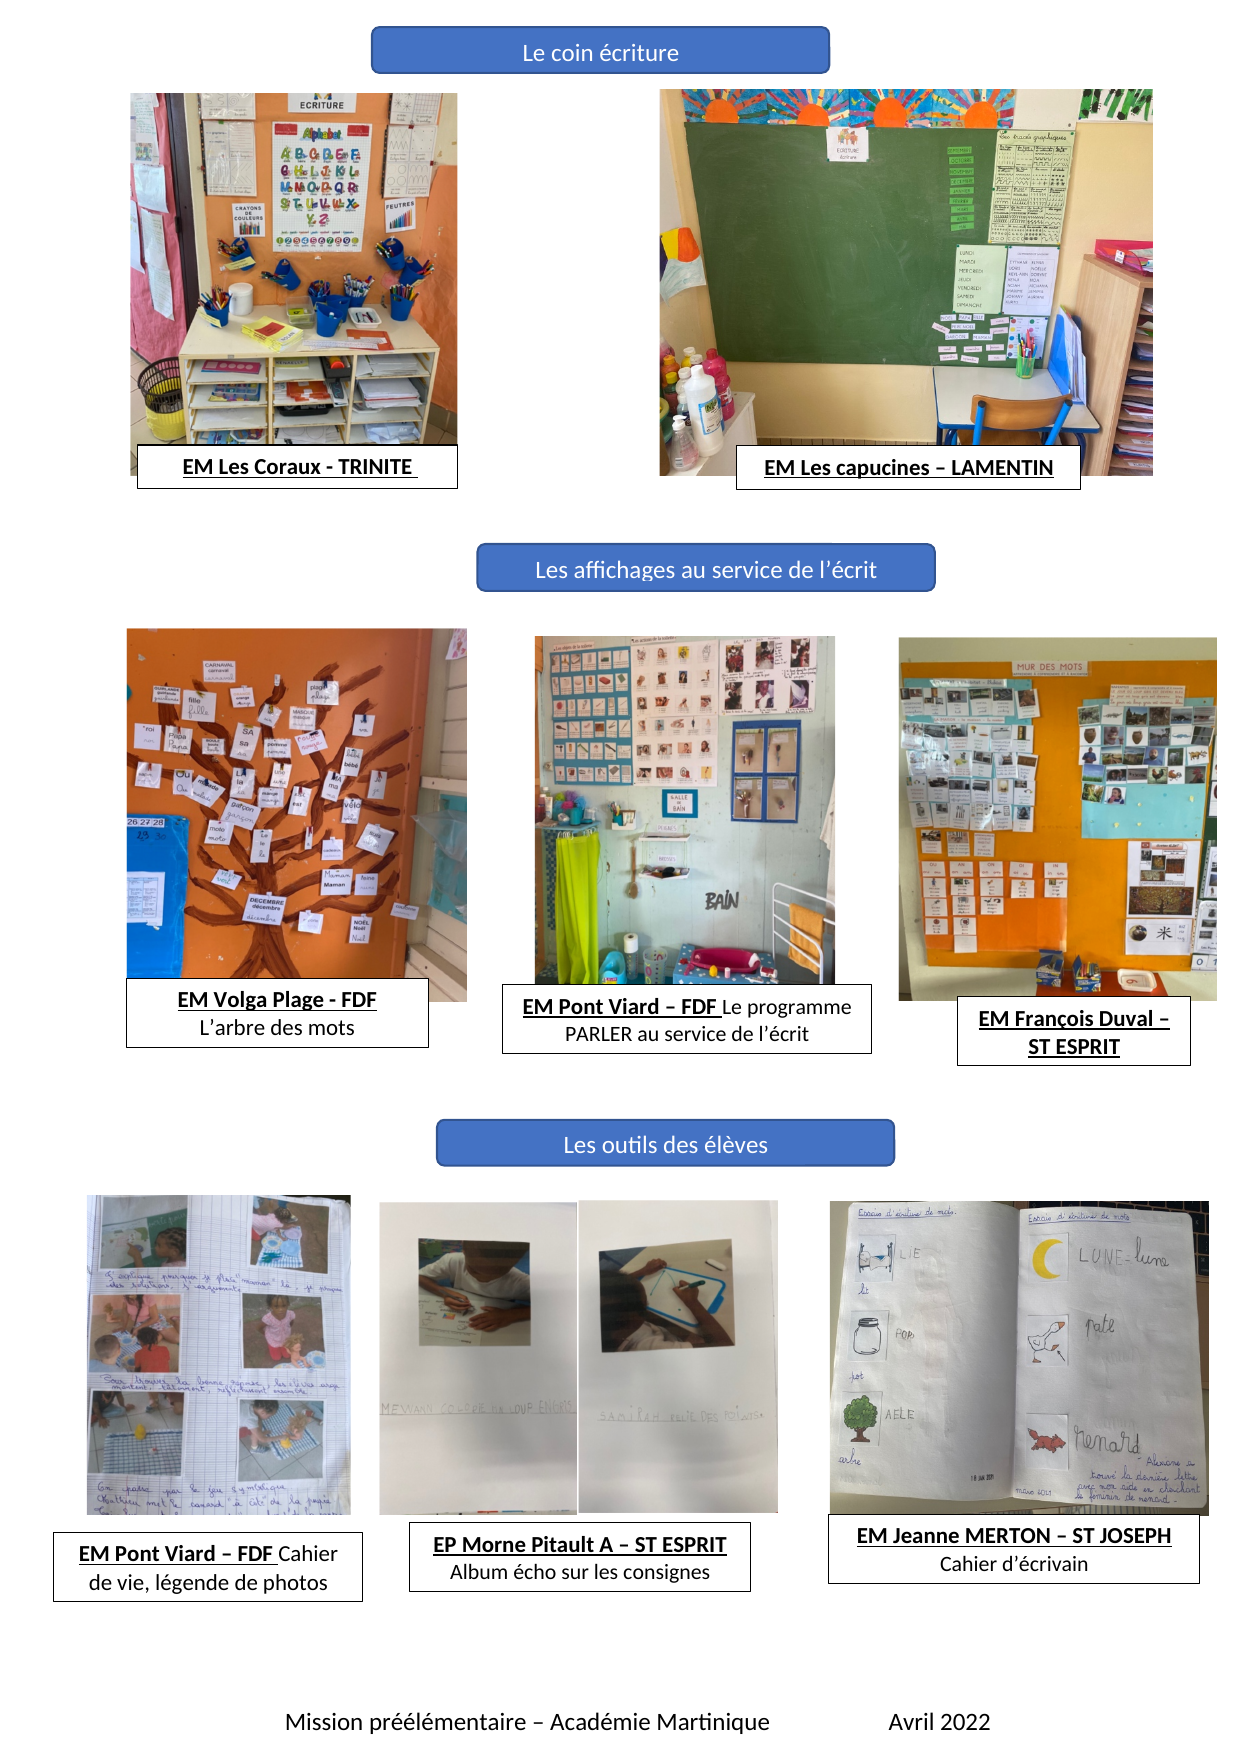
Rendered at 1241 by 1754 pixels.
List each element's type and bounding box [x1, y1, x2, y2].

picture [899, 638, 1217, 1001]
picture [851, 89, 858, 98]
picture [851, 99, 858, 105]
picture [127, 629, 467, 1002]
picture [829, 1201, 1209, 1516]
picture [380, 1203, 577, 1515]
picture [579, 1201, 778, 1513]
picture [535, 636, 835, 984]
picture [86, 1195, 351, 1515]
picture [131, 93, 458, 475]
picture [659, 89, 1153, 476]
